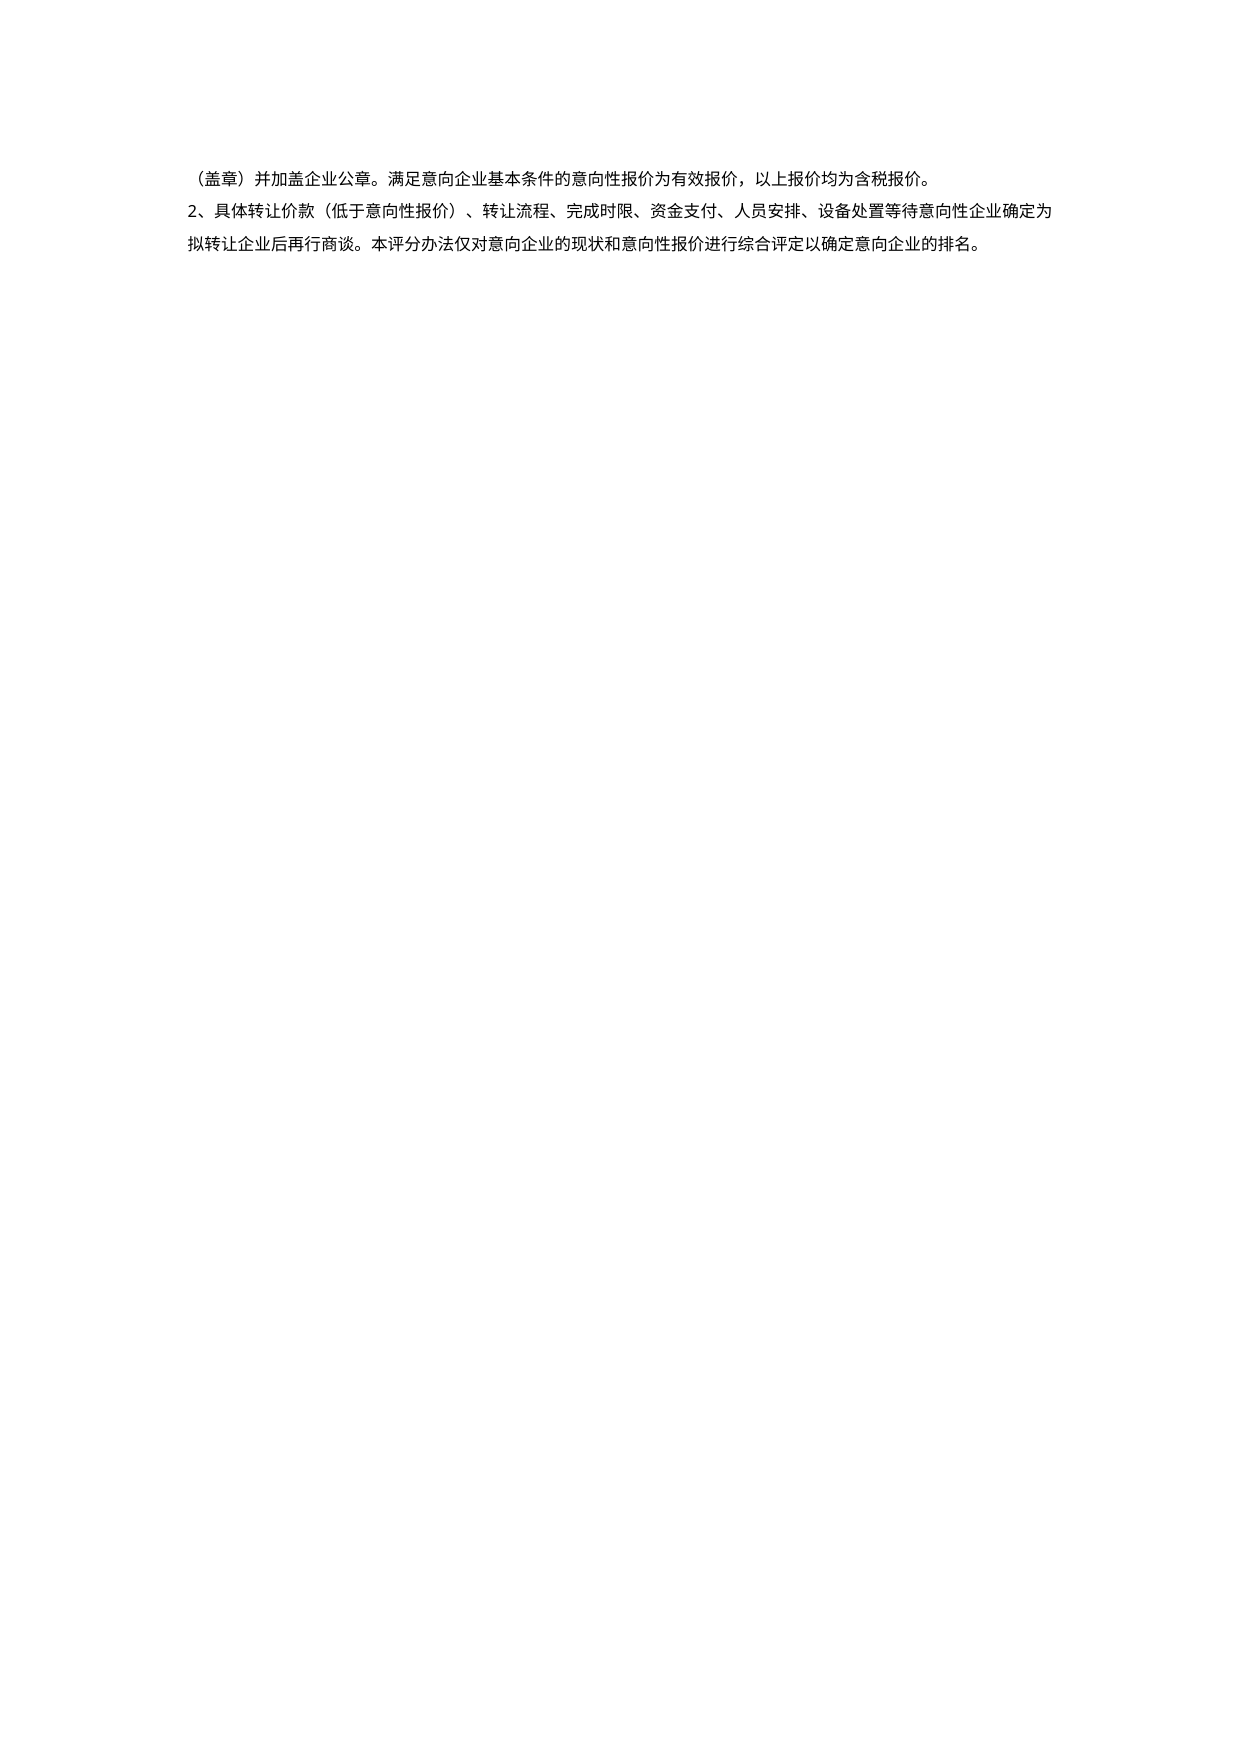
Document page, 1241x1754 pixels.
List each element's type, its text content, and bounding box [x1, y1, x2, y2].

text 2、具体转让价款（低于意向性报价）、转让流程、完成时限、资金支付、人员安排、设备处置等待意向性企业确定为拟转让企业后再行商谈。本评分办法仅对意向企业的现状和意向性报价进行综合评定以确定意向企业的排名。 [187, 194, 1053, 259]
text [187, 162, 1053, 194]
